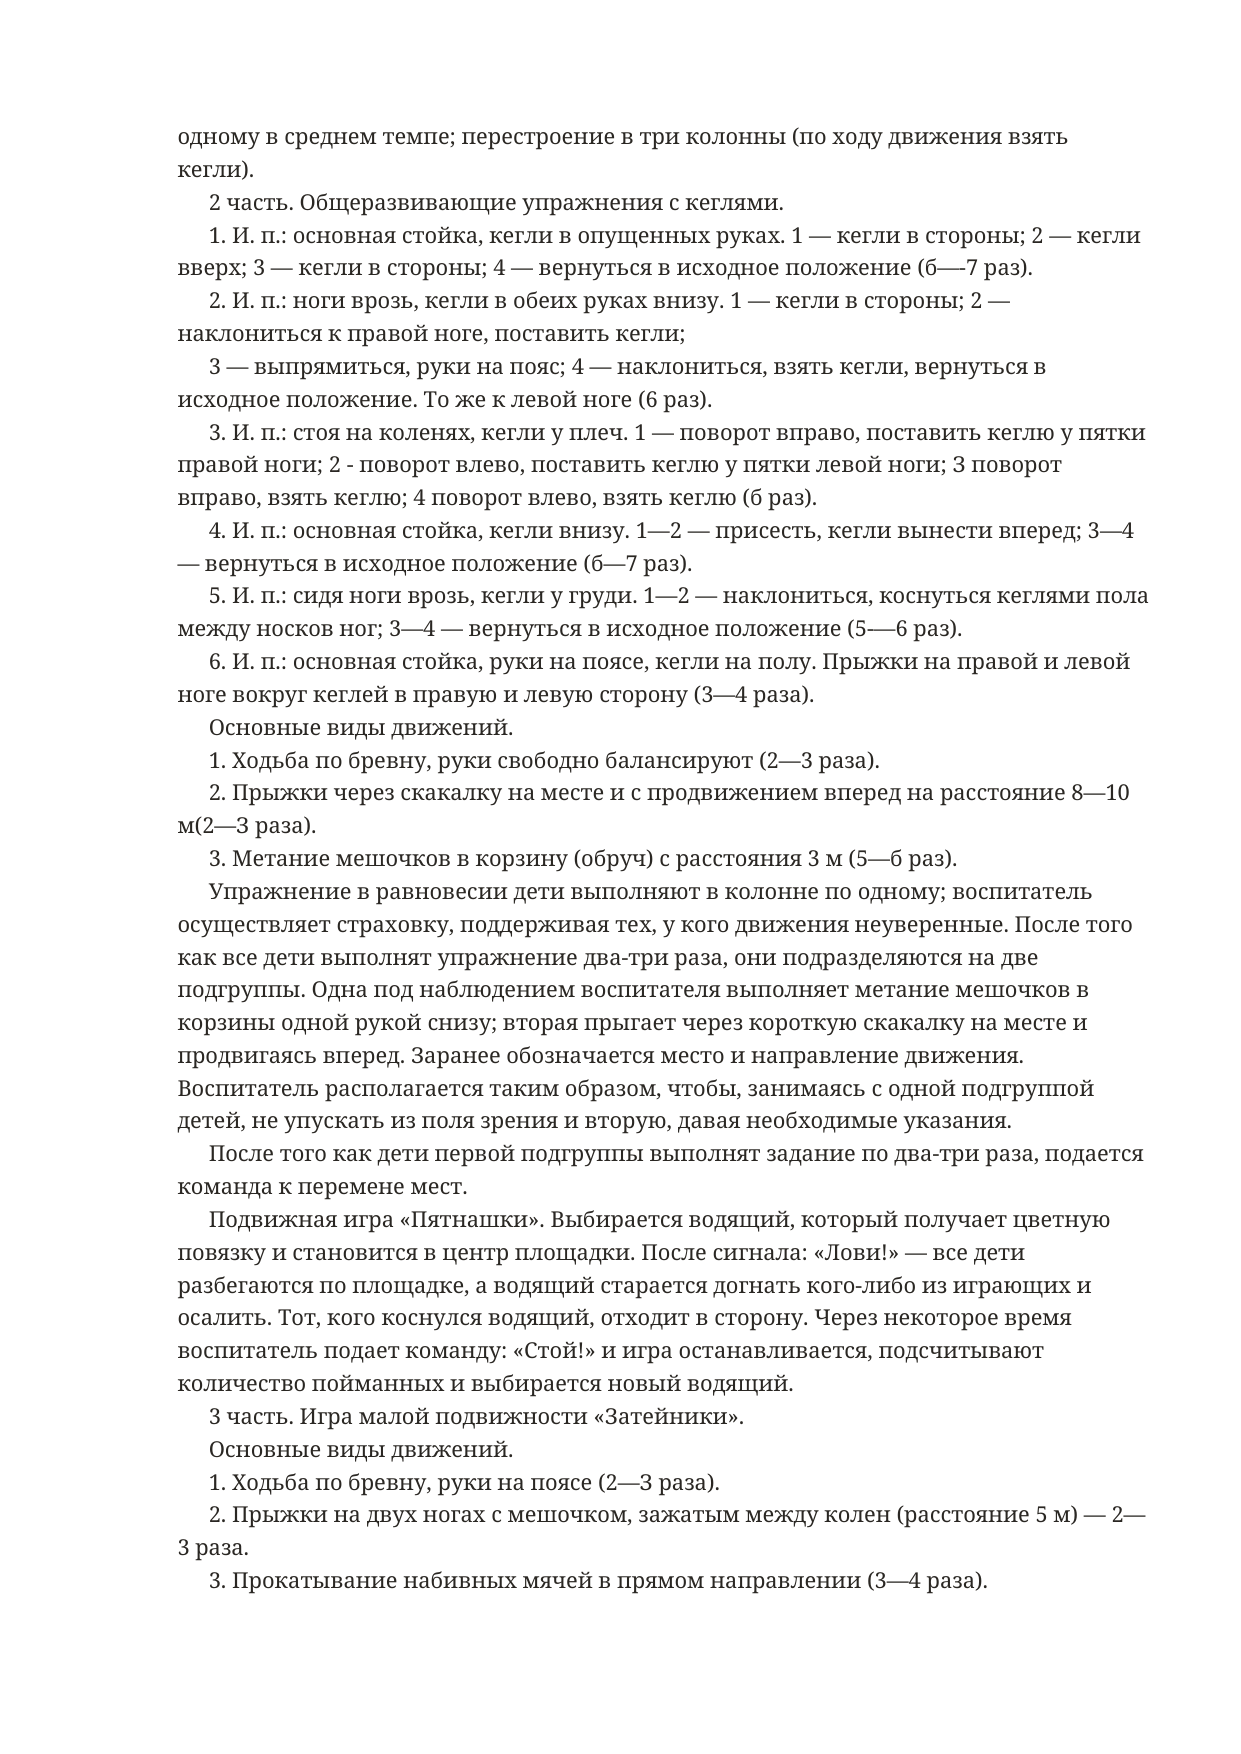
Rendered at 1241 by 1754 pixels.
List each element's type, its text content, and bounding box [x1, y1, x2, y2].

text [177, 118, 1152, 184]
text После того как дети первой подгруппы выполнят задание по два-три раза, подается команда к перемене мест. [177, 1135, 1152, 1201]
text 3 — выпрямиться, руки на пояс; 4 — наклониться, взять кегли, вернуться в исходное положение. То же к левой ноге (6 раз). [177, 348, 1152, 413]
text Основные виды движений. [177, 709, 1152, 742]
text 1. Ходьба по бревну, руки свободно балансируют (2—3 раза). [177, 742, 1152, 774]
text 2. Прыжки на двух ногах с мешочком, зажатым между колен (расстояние 5 м) — 2—3 раза. [177, 1496, 1152, 1562]
text 3. Прокатывание набивных мячей в прямом направлении (3—4 раза). [177, 1562, 1152, 1595]
text 1. Ходьба по бревну, руки на поясе (2—З раза). [177, 1463, 1152, 1496]
text 2. И. п.: ноги врозь, кегли в обеих руках внизу. 1 — кегли в стороны; 2 — наклониться к правой ноге, поставить кегли; [177, 282, 1152, 348]
text 1. И. п.: основная стойка, кегли в опущенных руках. 1 — кегли в стороны; 2 — кегли вверх; 3 — кегли в стороны; 4 — вернуться в исходное положение (б—-7 раз). [177, 217, 1152, 282]
text 6. И. п.: основная стойка, руки на поясе, кегли на полу. Прыжки на правой и левой ноге вокруг кеглей в правую и левую сторону (3—4 раза). [177, 643, 1152, 709]
text 3. И. п.: стоя на коленях, кегли у плеч. 1 — поворот вправо, поставить кеглю у пятки правой ноги; 2 - поворот влево, поставить кеглю у пятки левой ноги; З поворот вправо, взять кеглю; 4 поворот влево, взять кеглю (б раз). [177, 413, 1152, 512]
text 2 часть. Общеразвивающие упражнения с кеглями. [177, 184, 1152, 217]
text 2. Прыжки через скакалку на месте и с продвижением вперед на расстояние 8—10 м(2—З раза). [177, 774, 1152, 840]
text 3. Метание мешочков в корзину (обруч) с расстояния 3 м (5—б раз). [177, 840, 1152, 873]
text Основные виды движений. [177, 1431, 1152, 1463]
text 5. И. п.: сидя ноги врозь, кегли у груди. 1—2 — наклониться, коснуться кеглями пола между носков ног; 3—4 — вернуться в исходное положение (5-—6 раз). [177, 577, 1152, 643]
text 3 часть. Игра малой подвижности «Затейники». [177, 1398, 1152, 1431]
text Упражнение в равновесии дети выполняют в колонне по одному; воспитатель осуществляет страховку, поддерживая тех, у кого движения неуверенные. После того как все дети выполнят упражнение два-три раза, они подразделяются на две подгруппы. Одна под наблюдением воспитателя выполняет метание мешочков в корзины одной рукой снизу; вторая прыгает через короткую скакалку на месте и продвигаясь вперед. Заранее обозначается место и направление движения. Воспитатель располагается таким образом, чтобы, занимаясь с одной подгруппой детей, не упускать из поля зрения и вторую, давая необходимые указания. [177, 873, 1152, 1135]
text 4. И. п.: основная стойка, кегли внизу. 1—2 — присесть, кегли вынести вперед; 3—4 — вернуться в исходное положение (б—7 раз). [177, 512, 1152, 577]
text Подвижная игра «Пятнашки». Выбирается водящий, который получает цветную повязку и становится в центр площадки. После сигнала: «Лови!» — все дети разбегаются по площадке, а водящий старается догнать кого-либо из играющих и осалить. Тот, кого коснулся водящий, отходит в сторону. Через некоторое время воспитатель подает команду: «Стой!» и игра останавливается, подсчитывают количество пойманных и выбирается новый водящий. [177, 1201, 1152, 1398]
